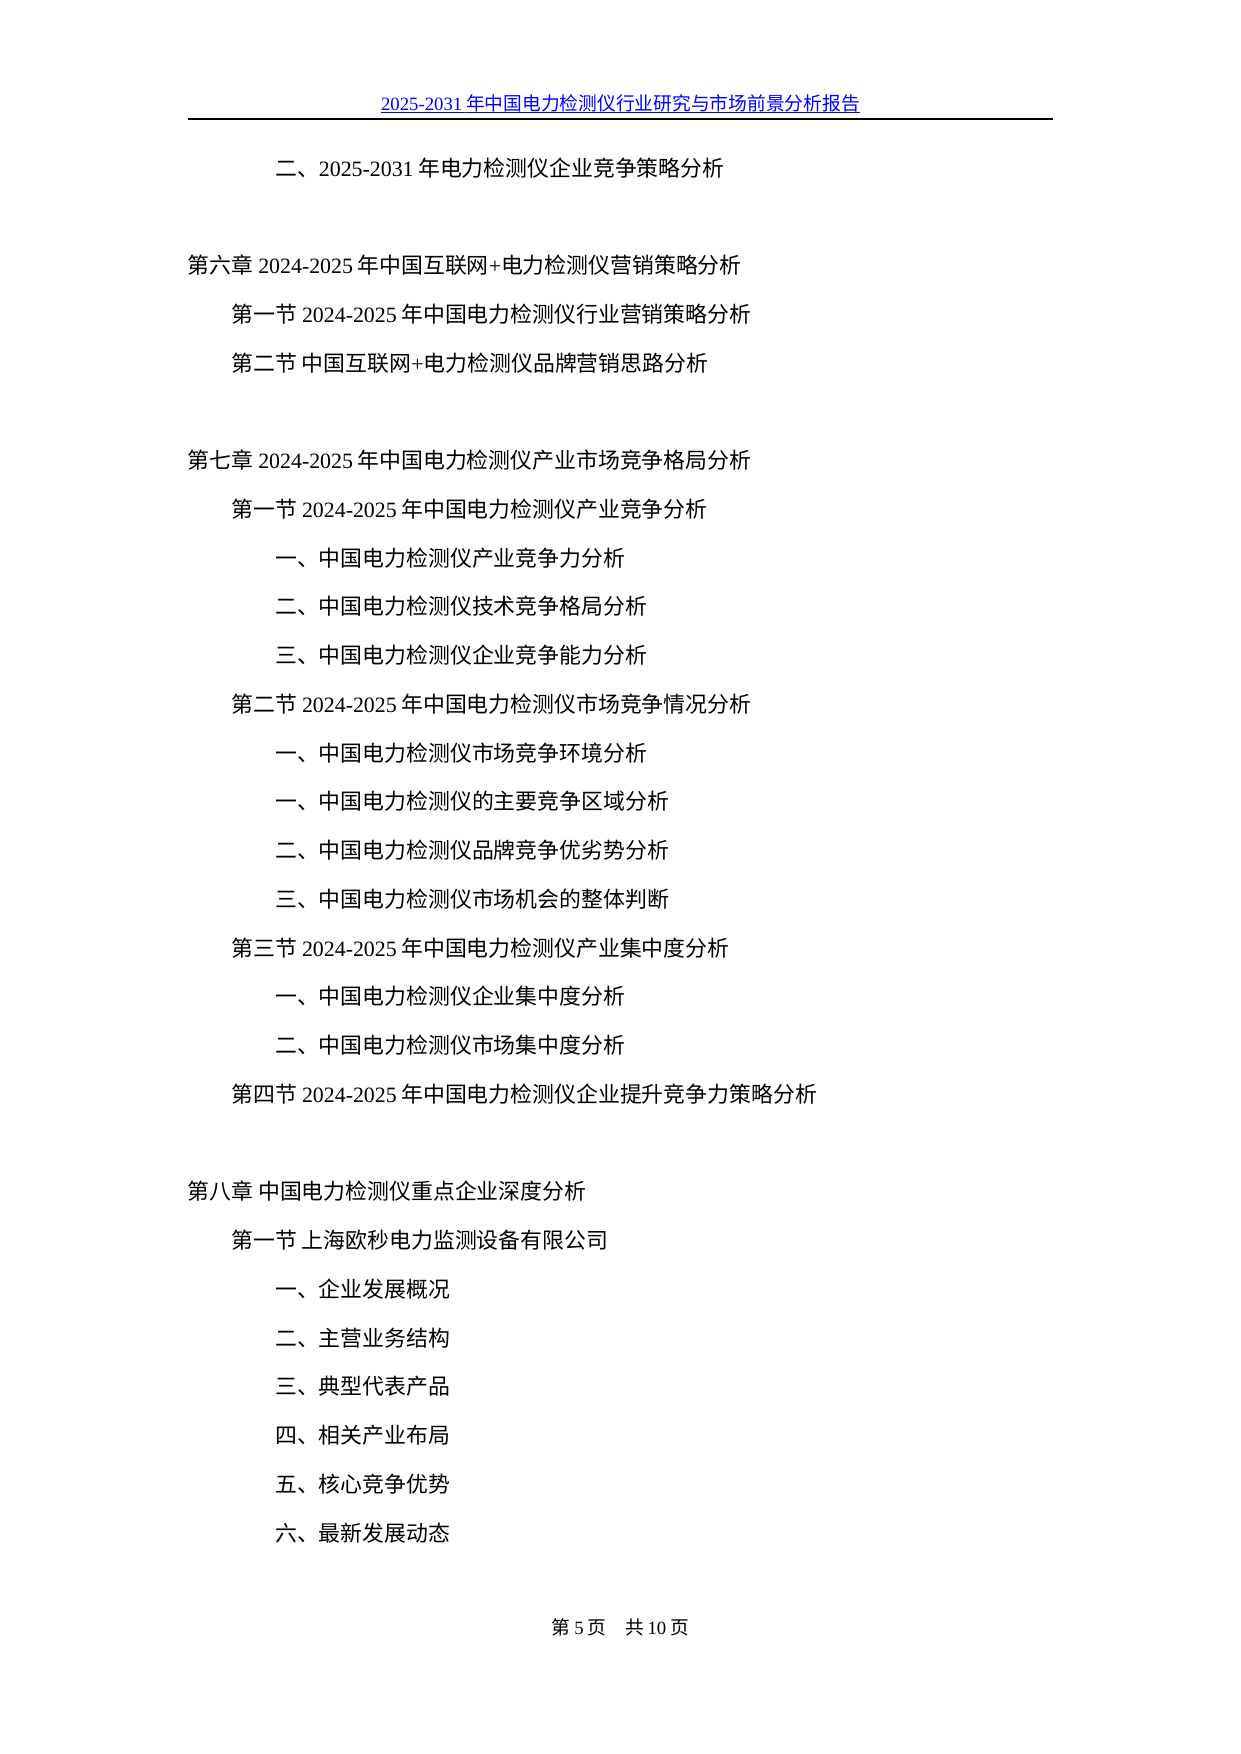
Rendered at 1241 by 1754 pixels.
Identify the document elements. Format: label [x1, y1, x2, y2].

text [187, 150, 1053, 1548]
